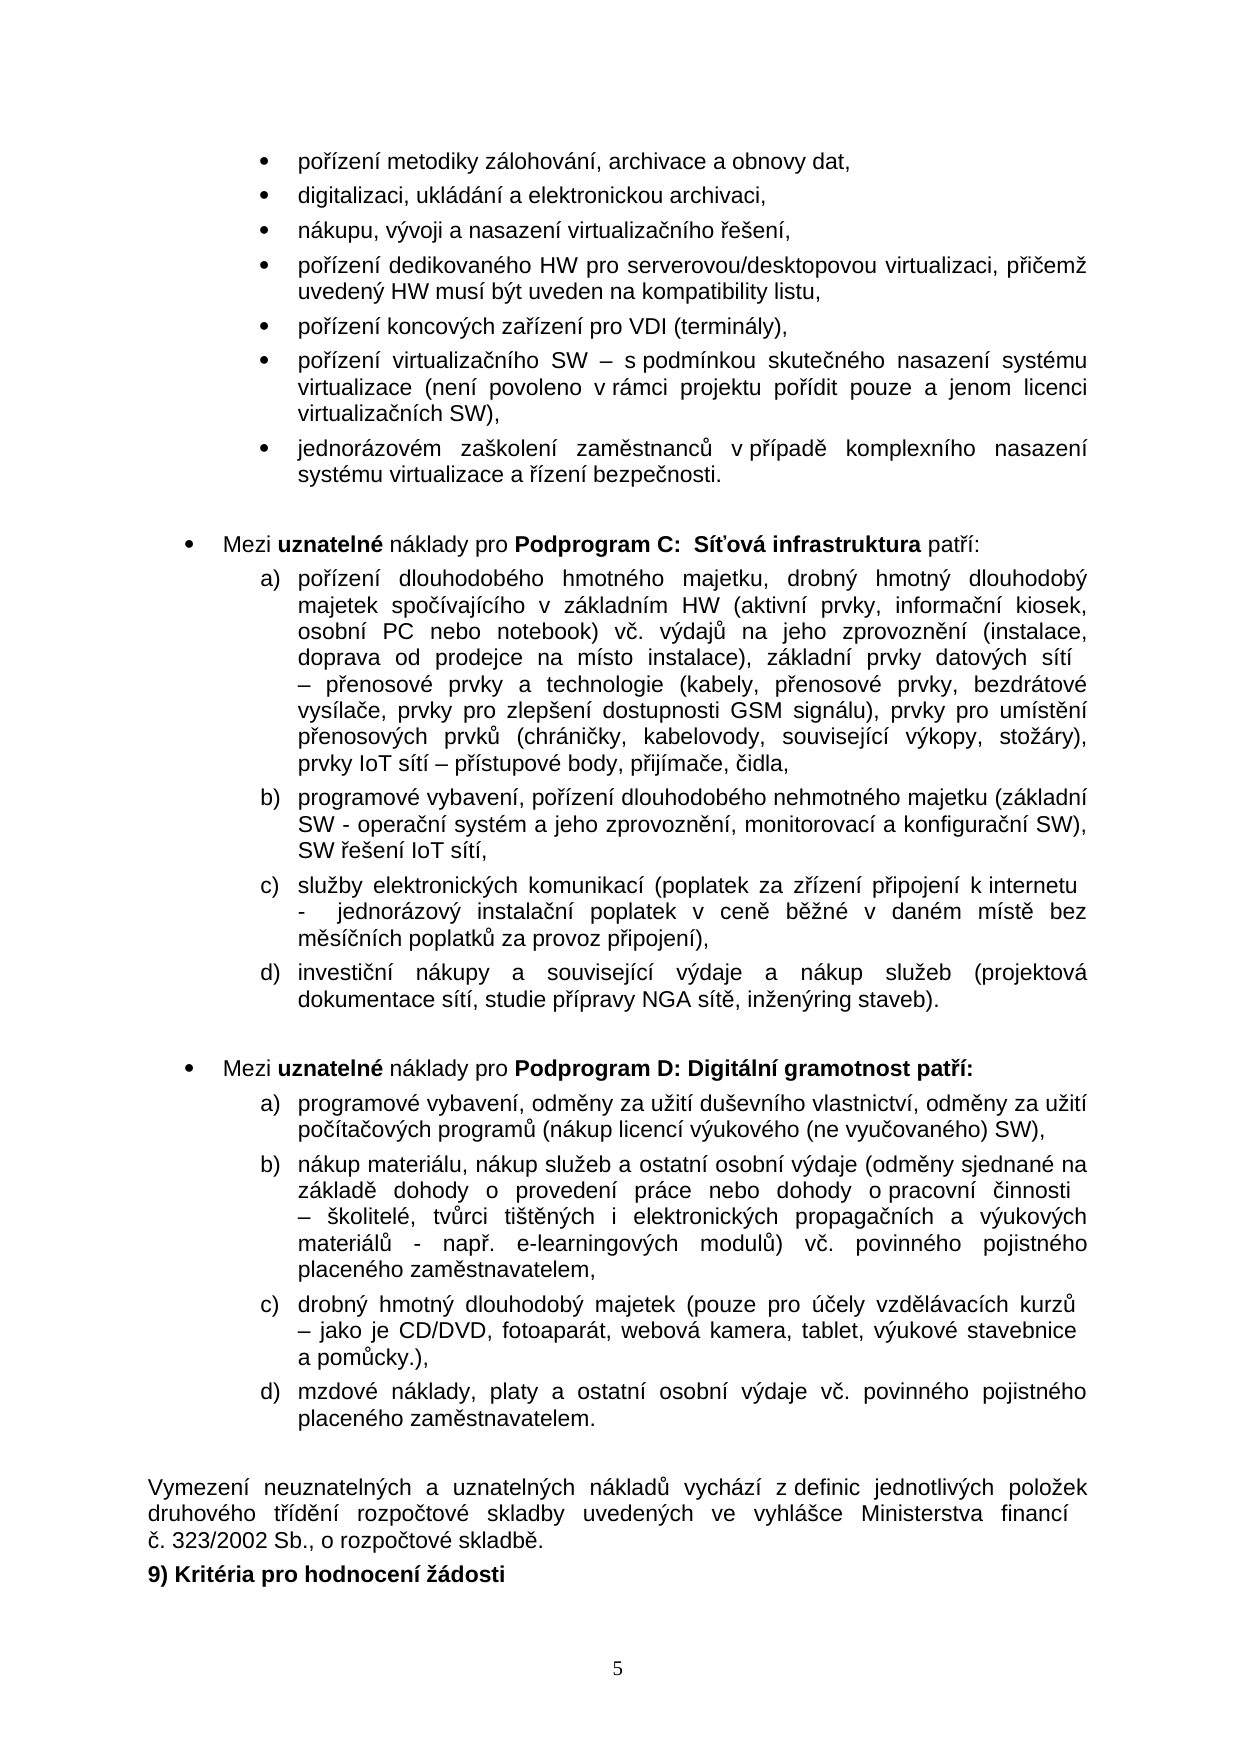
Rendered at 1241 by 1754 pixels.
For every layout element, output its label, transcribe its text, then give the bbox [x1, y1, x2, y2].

list nákupu, vývoji a nasazení virtualizačního řešení, [260, 217, 1087, 243]
list pořízení dedikovaného HW pro serverovou/desktopovou virtualizaci, přičemž uvedený HW musí být uveden na kompatibility listu, [260, 252, 1087, 304]
list pořízení metodiky zálohování, archivace a obnovy dat, [260, 148, 1087, 174]
list pořízení virtualizačního SW – s podmínkou skutečného nasazení systému virtualizace (není povoleno v rámci projektu pořídit pouze a jenom licenci virtualizačních SW), [260, 347, 1087, 426]
list investiční nákupy a související výdaje a nákup služeb (projektová dokumentace sítí, studie přípravy NGA sítě, inženýring staveb). [260, 959, 1087, 1012]
list jednorázovém zaškolení zaměstnanců v případě komplexního nasazení systému virtualizace a řízení bezpečnosti. [260, 435, 1087, 487]
list pořízení koncových zařízení pro VDI (terminály), [260, 313, 1087, 339]
list drobný hmotný dlouhodobý majetek (pouze pro účely vzdělávacích kurzů – jako je CD/DVD, fotoaparát, webová kamera, tablet, výukové stavebnice a pomůcky.), [260, 1291, 1087, 1370]
text Vymezení neuznatelných a uznatelných nákladů vychází z definic jednotlivých položek druhového třídění rozpočtové skladby uvedených ve vyhlášce Ministerstva financí č. 323/2002 Sb., o rozpočtové skladbě. [148, 1474, 1087, 1553]
list nákup materiálu, nákup služeb a ostatní osobní výdaje (odměny sjednané na základě dohody o provedení práce nebo dohody o pracovní činnosti – školitelé, tvůrci tištěných i elektronických propagačních a výukových materiálů - např. e-learningových modulů) vč. povinného pojistného placeného zaměstnavatelem, [260, 1151, 1087, 1282]
list programové vybavení, pořízení dlouhodobého nehmotného majetku (základní SW - operační systém a jeho zprovoznění, monitorovací a konfigurační SW), SW řešení IoT sítí, [260, 784, 1087, 863]
list mzdové náklady, platy a ostatní osobní výdaje vč. povinného pojistného placeného zaměstnavatelem. [260, 1378, 1087, 1431]
list programové vybavení, odměny za užití duševního vlastnictví, odměny za užití počítačových programů (nákup licencí výukového (ne vyučovaného) SW), [260, 1089, 1087, 1142]
list Mezi uznatelné náklady pro Podprogram C: Síťová infrastruktura patří: [185, 531, 1087, 557]
list služby elektronických komunikací (poplatek za zřízení připojení k internetu - jednorázový instalační poplatek v ceně běžné v daném místě bez měsíčních poplatků za provoz připojení), [260, 872, 1087, 951]
list pořízení dlouhodobého hmotného majetku, drobný hmotný dlouhodobý majetek spočívajícího v základním HW (aktivní prvky, informační kiosek, osobní PC nebo notebook) vč. výdajů na jeho zprovoznění (instalace, doprava od prodejce na místo instalace), základní prvky datových sítí – přenosové prvky a technologie (kabely, přenosové prvky, bezdrátové vysílače, prvky pro zlepšení dostupnosti GSM signálu), prvky pro umístění přenosových prvků (chráničky, kabelovody, související výkopy, stožáry), prvky IoT sítí – přístupové body, přijímače, čidla, [260, 565, 1087, 776]
list digitalizaci, ukládání a elektronickou archivaci, [260, 182, 1087, 209]
list Mezi uznatelné náklady pro Podprogram D: Digitální gramotnost patří: [185, 1055, 1087, 1081]
text 9) Kritéria pro hodnocení žádosti [148, 1561, 1087, 1588]
